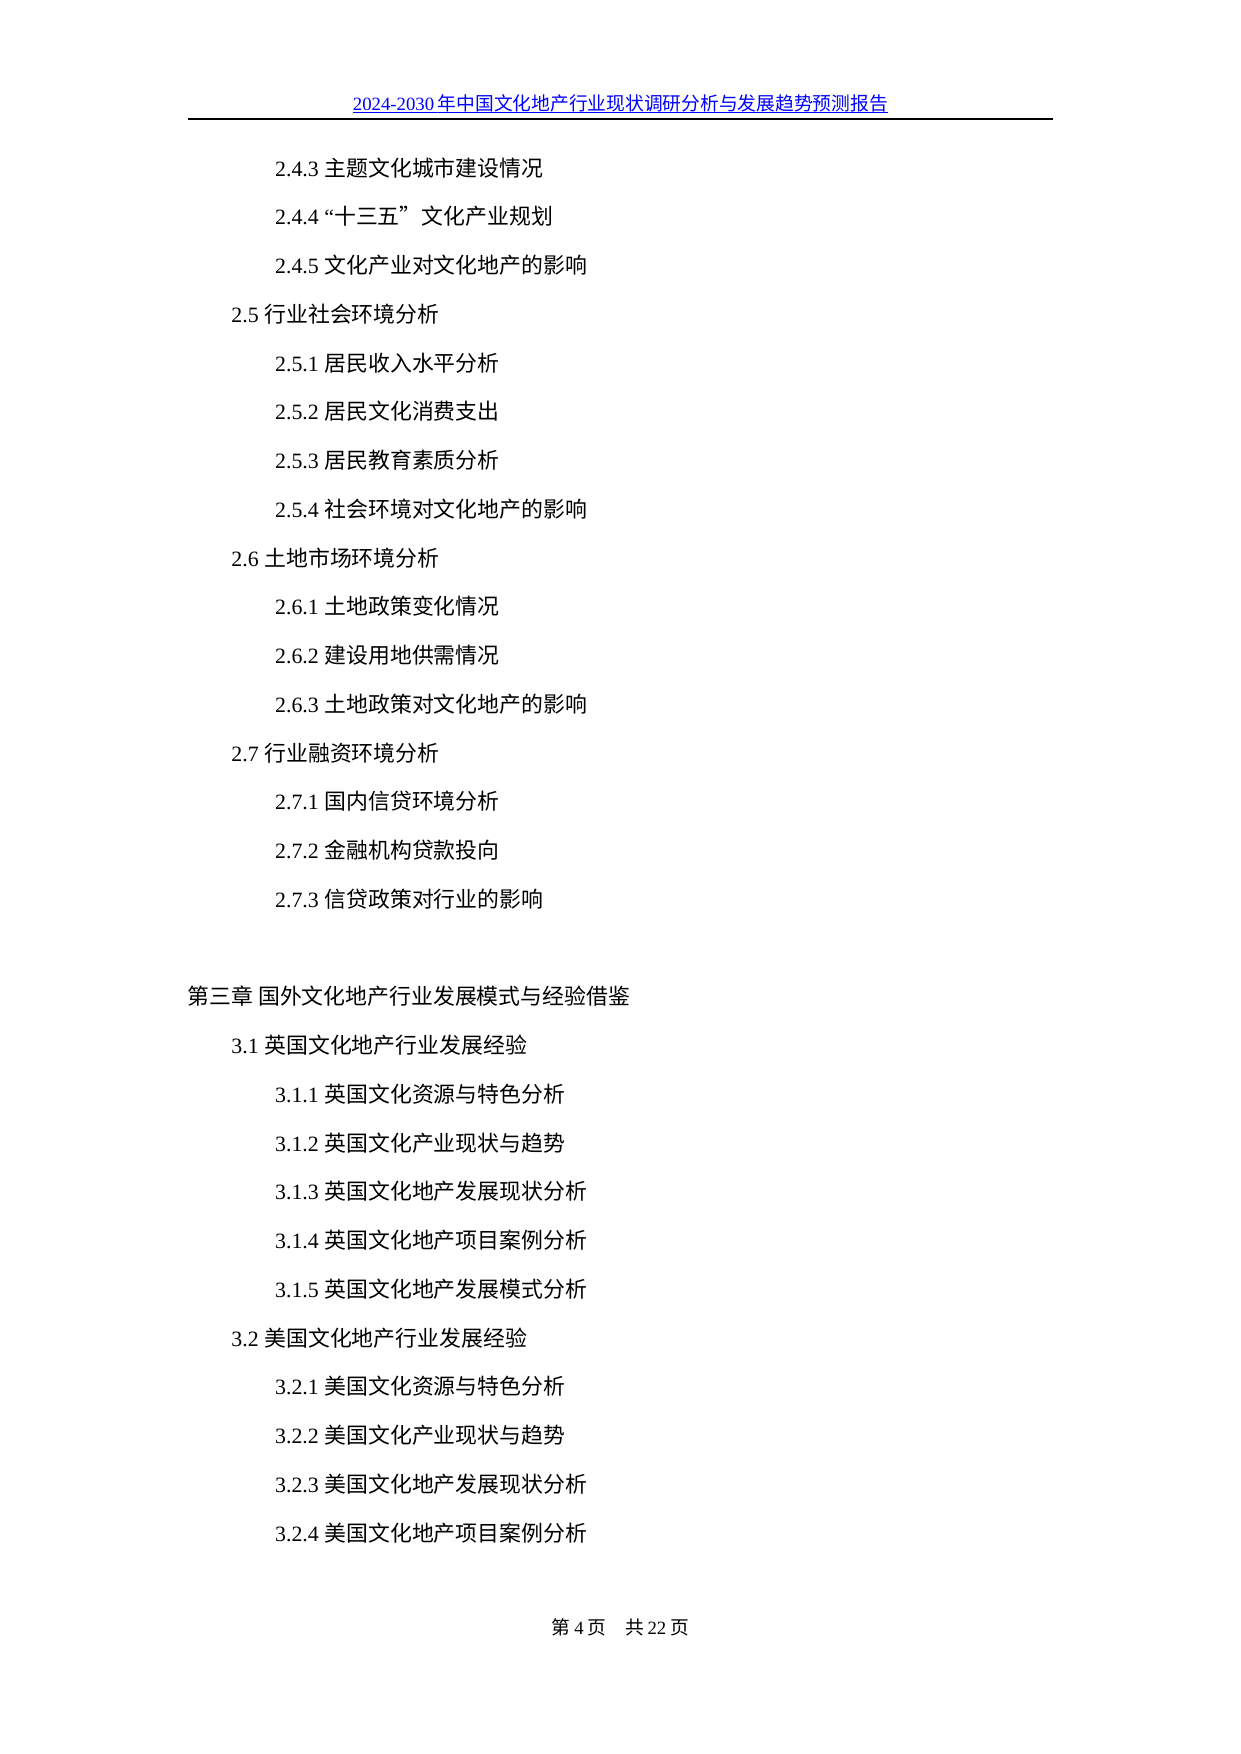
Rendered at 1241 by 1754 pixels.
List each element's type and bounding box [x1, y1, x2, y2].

text [187, 150, 1053, 1548]
